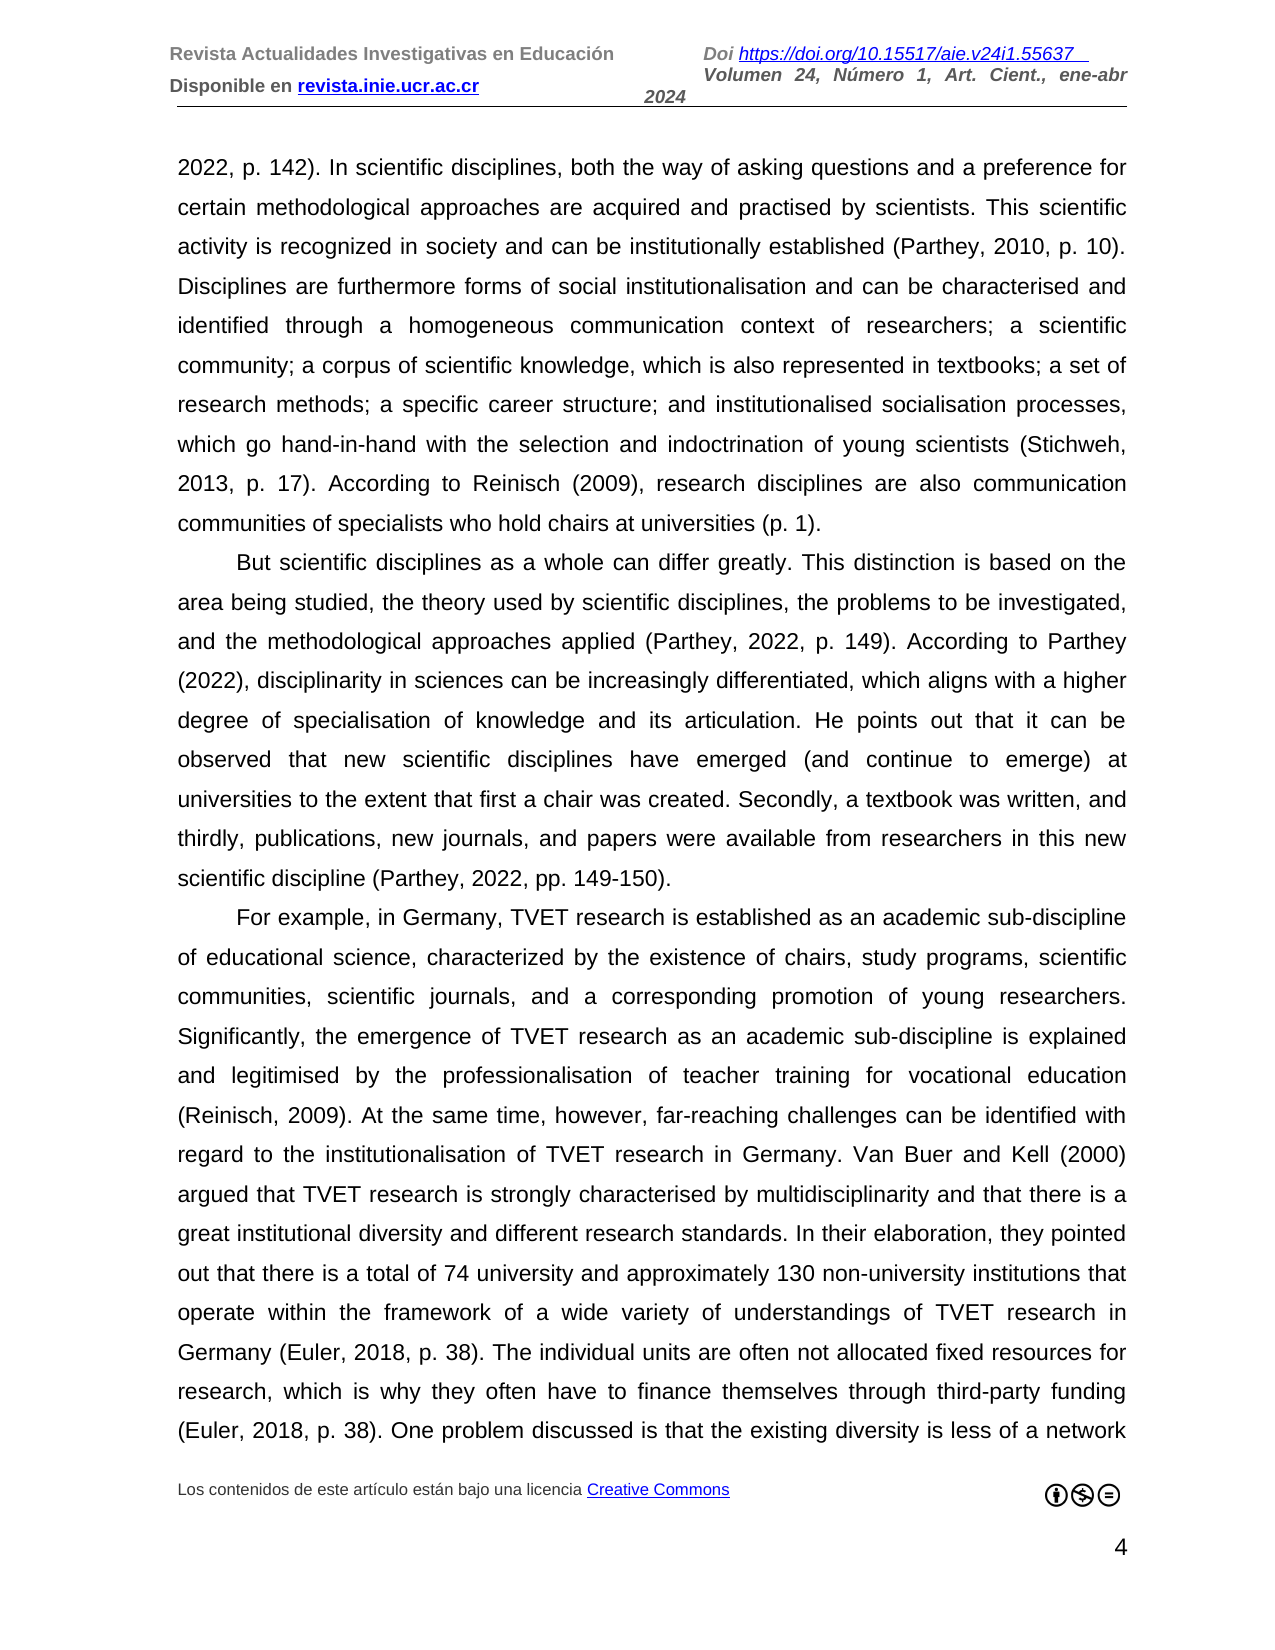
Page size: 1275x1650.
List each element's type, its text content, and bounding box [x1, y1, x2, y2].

picture [1045, 1483, 1121, 1508]
text But scientific disciplines as a whole can differ greatly. This distinction is based on the area being studied, the theory used by scientific disciplines, the problems to be investigated, and the methodological approaches applied (Parthey, 2022, p. 149). According to Parthey (2022), disciplinarity in sciences can be increasingly differentiated, which aligns with a higher degree of specialisation of knowledge and its articulation. He points out that it can be observed that new scientific disciplines have emerged (and continue to emerge) at universities to the extent that first a chair was created. Secondly, a textbook was written, and thirdly, publications, new journals, and papers were available from researchers in this new scientific discipline (Parthey, 2022, pp. 149-150). [177, 549, 1127, 891]
